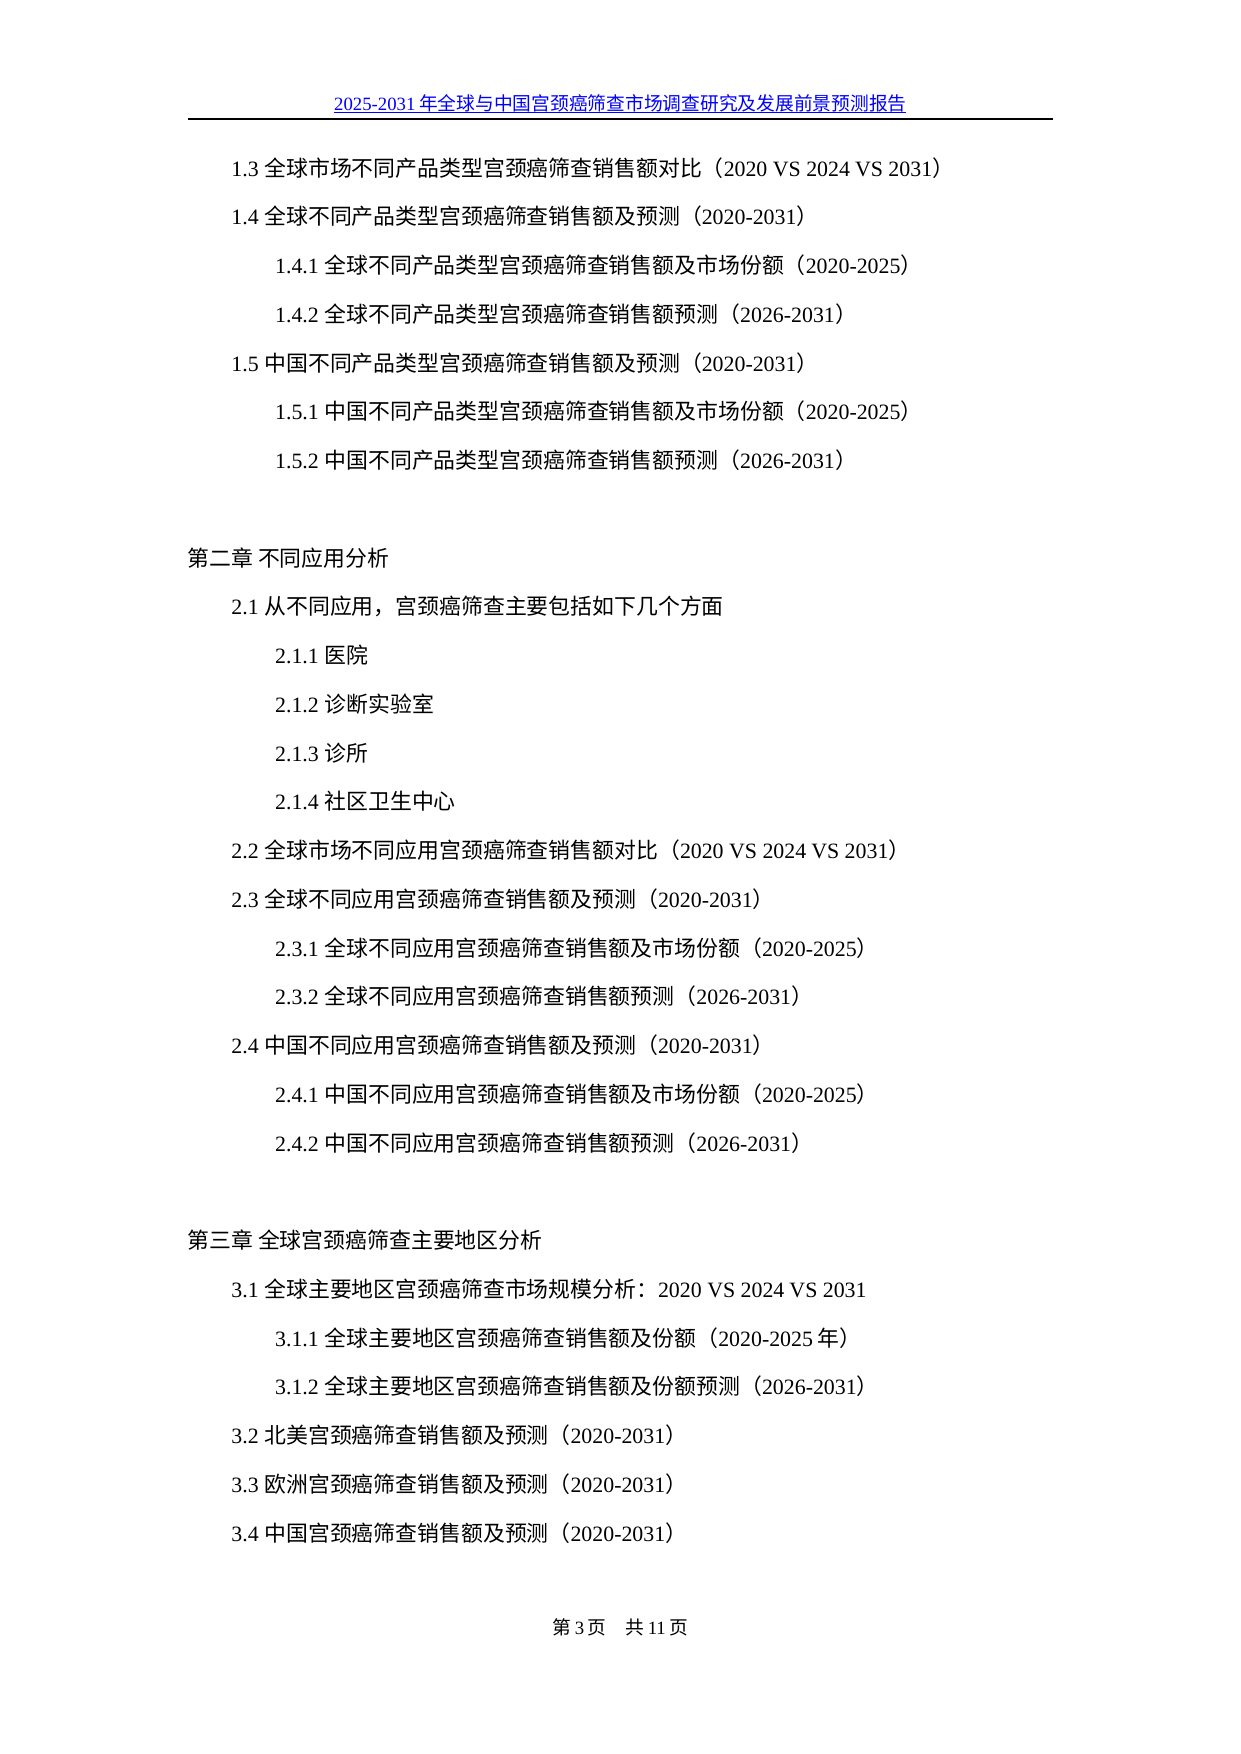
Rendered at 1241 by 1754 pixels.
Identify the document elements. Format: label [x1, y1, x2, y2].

text [187, 150, 1053, 1548]
